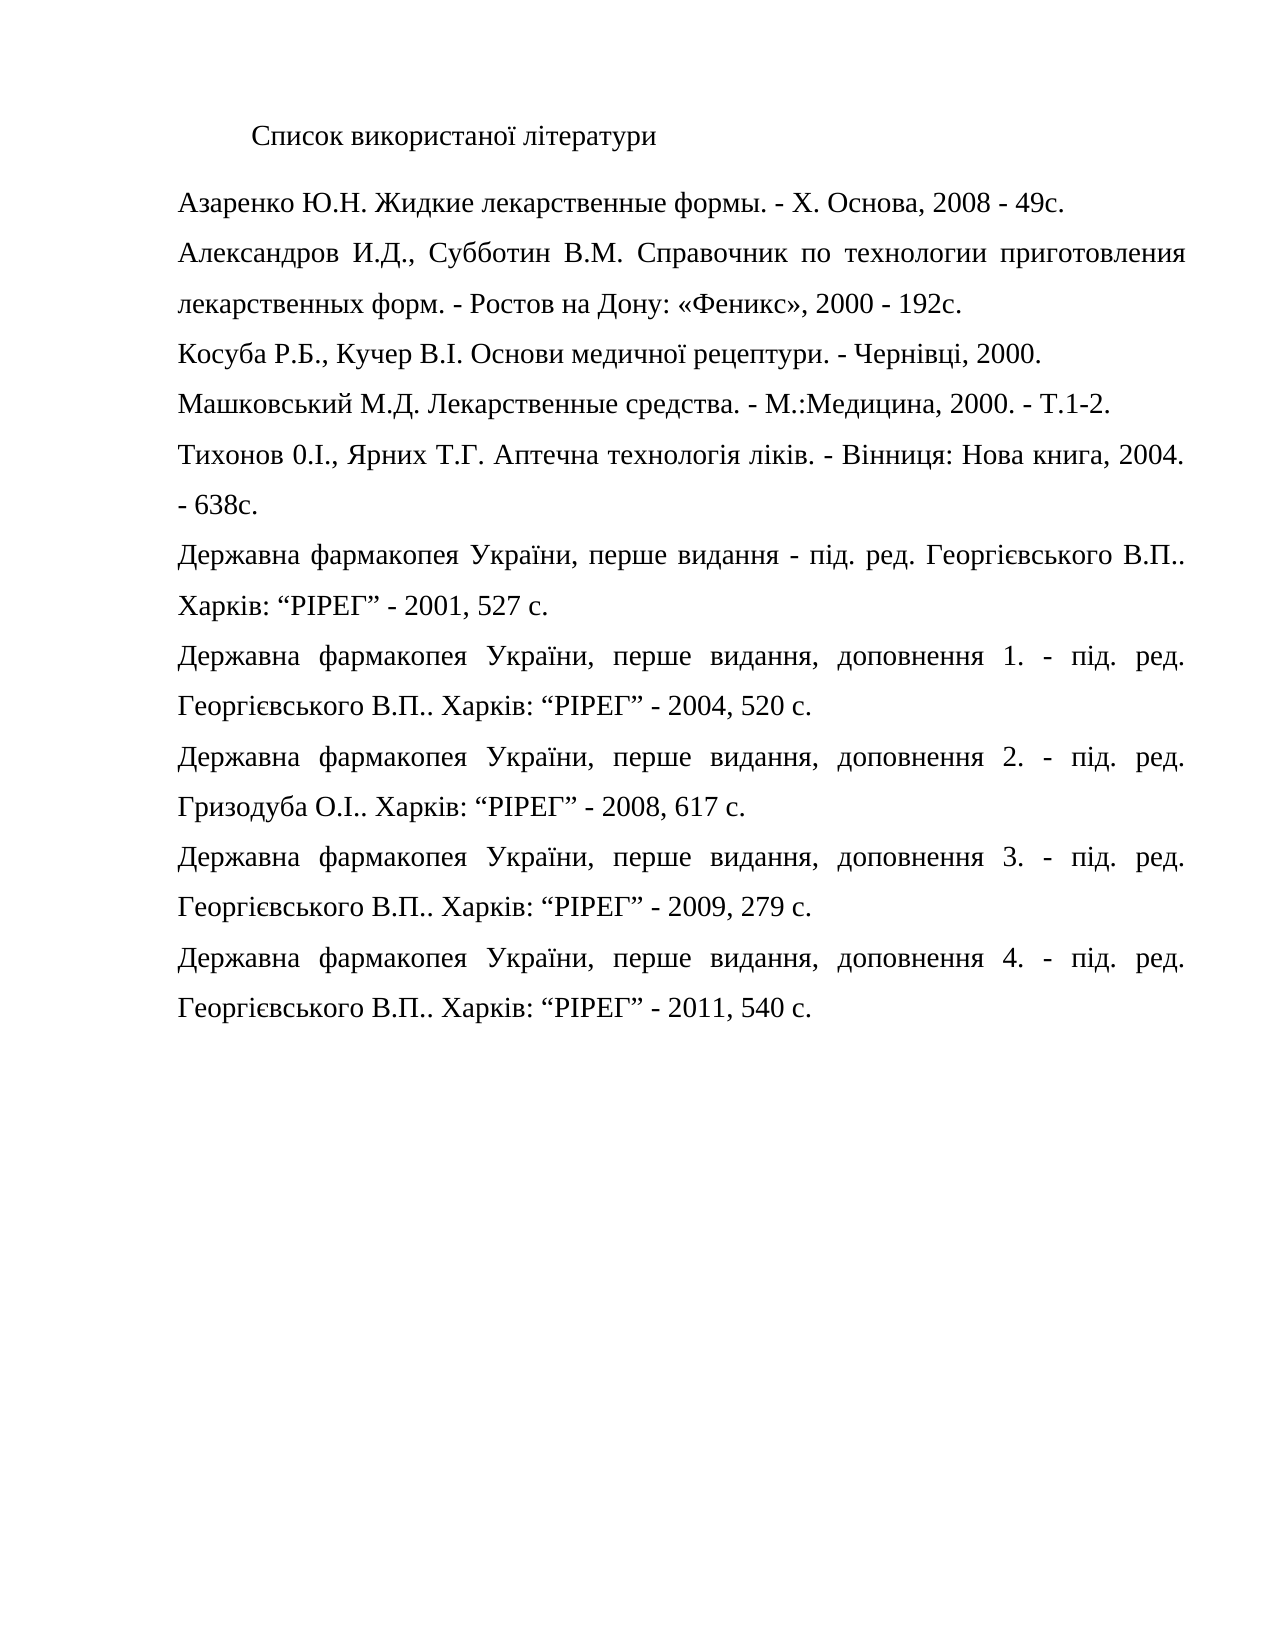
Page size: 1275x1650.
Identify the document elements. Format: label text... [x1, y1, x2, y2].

text Державна фармакопея України, перше видання, доповнення 2. - під. ред. Гризодуба О.І.. Харків: “РІРЕГ” - 2008, 617 с. [177, 739, 1186, 822]
text Азаренко Ю.Н. Жидкие лекарственные формы. - Х. Основа, 2008 - 49с. [177, 185, 1186, 219]
text Александров И.Д., Субботин В.М. Справочник по технологии приготовления лекарственных форм. - Ростов на Дону: «Феникс», 2000 - 192с. [177, 236, 1186, 319]
text Державна фармакопея України, перше видання, доповнення 1. - під. ред. Георгієвського В.П.. Харків: “РІРЕГ” - 2004, 520 с. [177, 638, 1186, 722]
text Державна фармакопея України, перше видання, доповнення 4. - під. ред. Георгієвського В.П.. Харків: “РІРЕГ” - 2011, 540 с. [177, 940, 1186, 1024]
text Косуба Р.Б., Кучер В.І. Основи медичної рецептури. - Чернівці, 2000. [177, 336, 1186, 370]
text Машковський М.Д. Лекарственные средства. - М.:Медицина, 2000. - Т.1-2. [177, 386, 1186, 420]
text Список використаної літератури [177, 118, 1186, 152]
text Державна фармакопея України, перше видання, доповнення 3. - під. ред. Георгієвського В.П.. Харків: “РІРЕГ” - 2009, 279 с. [177, 839, 1186, 923]
text Державна фармакопея України, перше видання - під. ред. Георгієвського В.П.. Харків: “РІРЕГ” - 2001, 527 с. [177, 537, 1186, 621]
text Тихонов 0.І., Ярних Т.Г. Аптечна технологія ліків. - Вінниця: Нова книга, 2004. - 638с. [177, 437, 1186, 521]
